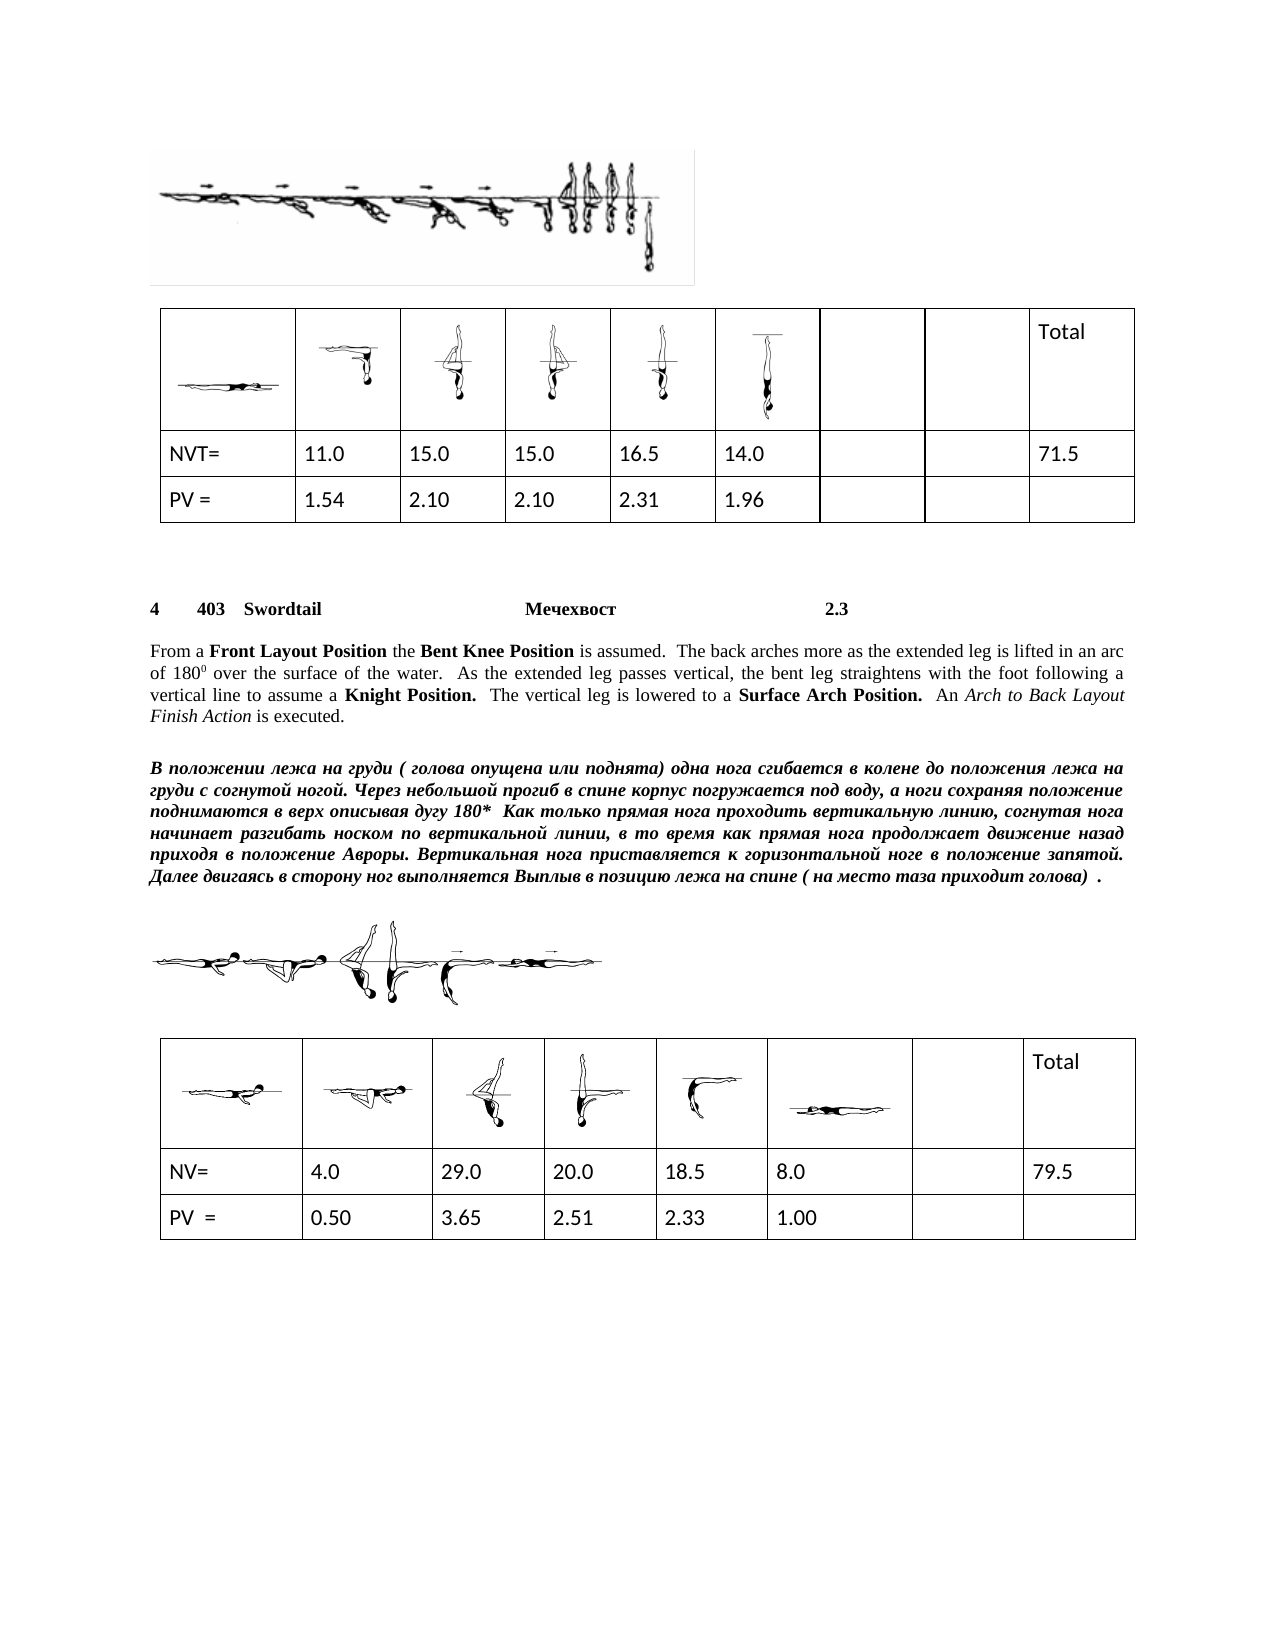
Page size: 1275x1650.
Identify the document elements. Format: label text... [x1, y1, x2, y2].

table_cell [1024, 1195, 1135, 1239]
table_cell PV = [161, 1195, 302, 1239]
text From a Front Layout Position the Bent Knee Position is assumed. The back arches more as the extended leg is lifted in an arc of 1800 over the surface of the water. As the extended leg passes vertical, the bent leg straightens with the foot following a vertical line to assume a Knight Position. The vertical leg is lowered to a Surface Arch Position. An Arch to Back Layout Finish Action is executed. [150, 640, 1125, 727]
table_header [545, 1039, 656, 1148]
table_cell 18.5 [657, 1149, 767, 1193]
table_cell 2.51 [545, 1195, 656, 1239]
table_header [821, 309, 924, 430]
table_cell [1030, 477, 1134, 522]
table_cell 1.00 [768, 1195, 912, 1239]
text 4 403 Swordtail Мечехвост 2.3 [150, 598, 1125, 619]
table_header [913, 1039, 1023, 1148]
table_cell 79.5 [1024, 1149, 1135, 1193]
picture [787, 1061, 893, 1126]
picture [321, 1072, 414, 1114]
table_cell PV = [161, 477, 295, 522]
table_header [611, 309, 715, 430]
table_header [433, 1039, 544, 1148]
table_cell 29.0 [433, 1149, 544, 1193]
picture [680, 1061, 744, 1125]
table_cell 15.0 [401, 431, 505, 476]
table_cell [913, 1195, 1023, 1239]
table_cell 0.50 [303, 1195, 432, 1239]
picture [316, 330, 380, 409]
table_cell 4.0 [303, 1149, 432, 1193]
table_cell [821, 431, 924, 476]
picture [750, 317, 785, 422]
picture [568, 1046, 632, 1140]
table_cell 2.31 [611, 477, 715, 522]
table_cell 3.65 [433, 1195, 544, 1239]
table_header [926, 309, 1029, 430]
table_cell 2.33 [657, 1195, 767, 1239]
text В положении лежа на груди ( голова опущена или поднята) одна нога сгибается в колене до положения лежа на груди с согнутой ногой. Через небольшой прогиб в спине корпус погружается под воду, а ноги сохраняя положение поднимаются в верх описывая дугу 180* Как только прямая нога проходить вертикальную линию, согнутая нога начинает разгибать носком по вертикальной линии, в то время как прямая нога продолжает движение назад приходя в положение Авроры. Вертикальная нога приставляется к горизонтальной ноге в положение запятой. Далее двигаясь в сторону ног выполняется Выплыв в позицию лежа на спине ( на место таза приходит голова) . [150, 757, 1125, 886]
table_cell 20.0 [545, 1149, 656, 1193]
table_cell 1.54 [296, 477, 400, 522]
table_header Total [1030, 309, 1134, 430]
table_header [161, 309, 295, 430]
table_cell 16.5 [611, 431, 715, 476]
table_cell [926, 477, 1029, 522]
table_header [303, 1039, 432, 1148]
picture [645, 317, 680, 422]
table_cell 2.10 [401, 477, 505, 522]
table_cell [913, 1149, 1023, 1193]
table_cell 1.96 [716, 477, 819, 522]
picture [537, 317, 579, 422]
table_header [657, 1039, 767, 1148]
table_header [296, 309, 400, 430]
picture [179, 1072, 284, 1114]
table_cell [821, 477, 924, 522]
table_cell 14.0 [716, 431, 819, 476]
picture [432, 317, 474, 422]
table_cell 8.0 [768, 1149, 912, 1193]
table_header [768, 1039, 912, 1148]
table_cell 15.0 [506, 431, 610, 476]
picture [463, 1050, 513, 1137]
table_cell NVT= [161, 431, 295, 476]
table_cell 11.0 [296, 431, 400, 476]
table_header [161, 1039, 302, 1148]
table_cell 2.10 [506, 477, 610, 522]
picture [175, 337, 281, 402]
table_cell [926, 431, 1029, 476]
picture [150, 150, 696, 287]
table_header [716, 309, 819, 430]
table_header [401, 309, 505, 430]
table_cell 71.5 [1030, 431, 1134, 476]
picture [150, 912, 604, 1017]
table_cell NV= [161, 1149, 302, 1193]
table_header Total [1024, 1039, 1135, 1148]
table_header [506, 309, 610, 430]
